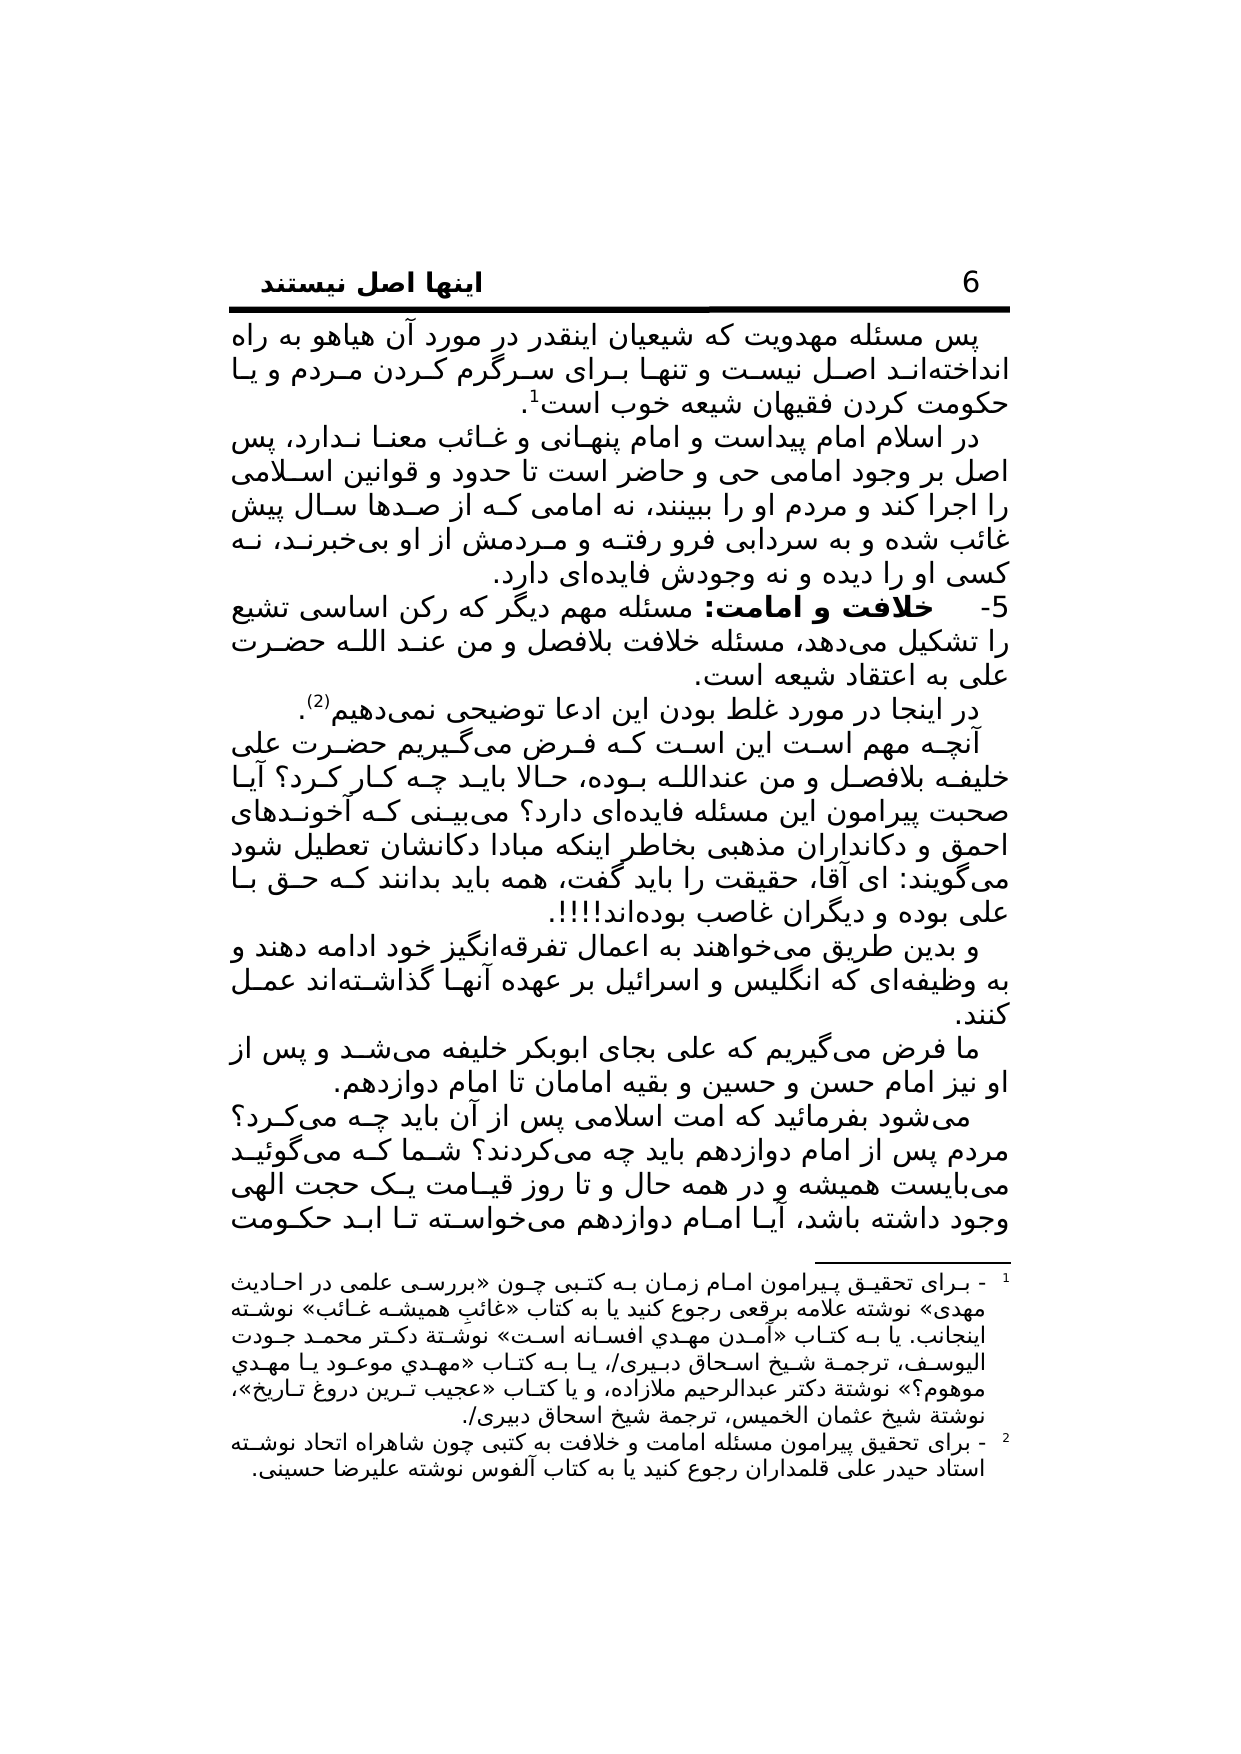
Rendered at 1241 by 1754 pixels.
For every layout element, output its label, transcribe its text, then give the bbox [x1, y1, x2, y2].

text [230, 1099, 1010, 1235]
list خلافت و امامت: مسئله مهم دیگر که رکن اساسی تشیع را تشکیل می‌دهد، مسئله خلافت بلافصل و من عند الله حضرت علی به اعتقاد شیعه است. [230, 590, 1010, 692]
text آنچه مهم است این است که فرض می‌گیریم حضرت علی خلیفه بلافصل و من عندالله بوده، حالا باید چه کار کرد؟ آیا صحبت پیرامون این مسئله فایده‌ای دارد؟ می‌بینی که آخوندهای احمق و دکانداران مذهبی بخاطر اینکه مبادا دکانشان تعطیل شود می‌گویند: ای آقا، حقیقت را باید گفت، همه باید بدانند که حق با علی بوده و دیگران غاصب بوده‌اند!!!!. [230, 726, 1010, 930]
text ما فرض می‌گیریم که علی بجای ابوبکر خلیفه می‌شد و پس از او نیز امام حسن و حسین و بقیه امامان تا امام دوازدهم. [230, 1032, 1010, 1099]
text پس مسئله مهدویت که شیعیان اینقدر در مورد آن هیاهو به راه انداخته‌اند اصل نیست و تنها برای سرگرم کردن مردم و یا حکومت کردن فقیهان شیعه خوب است. [230, 318, 1010, 420]
text در اسلام امام پیداست و امام پنهانی و غائب معنا ندارد، پس اصل بر وجود امامی حی و حاضر است تا حدود و قوانین اسلامی را اجرا کند و مردم او را ببینند، نه امامی که از صدها سال پیش غائب شده و به سردابی فرو رفته و مردمش از او بی‌خبرند، نه کسی او را دیده و نه وجودش فایده‌ای دارد. [230, 420, 1010, 590]
text در اینجا در مورد غلط بودن این ادعا توضیحی نمی‌دهیم(). [230, 692, 1010, 726]
text و بدین طریق می‌خواهند به اعمال تفرقه‌انگیز خود ادامه دهند و به وظیفه‌ای که انگلیس و اسرائیل بر عهده آنها گذاشته‌اند عمل کنند. [230, 930, 1010, 1032]
